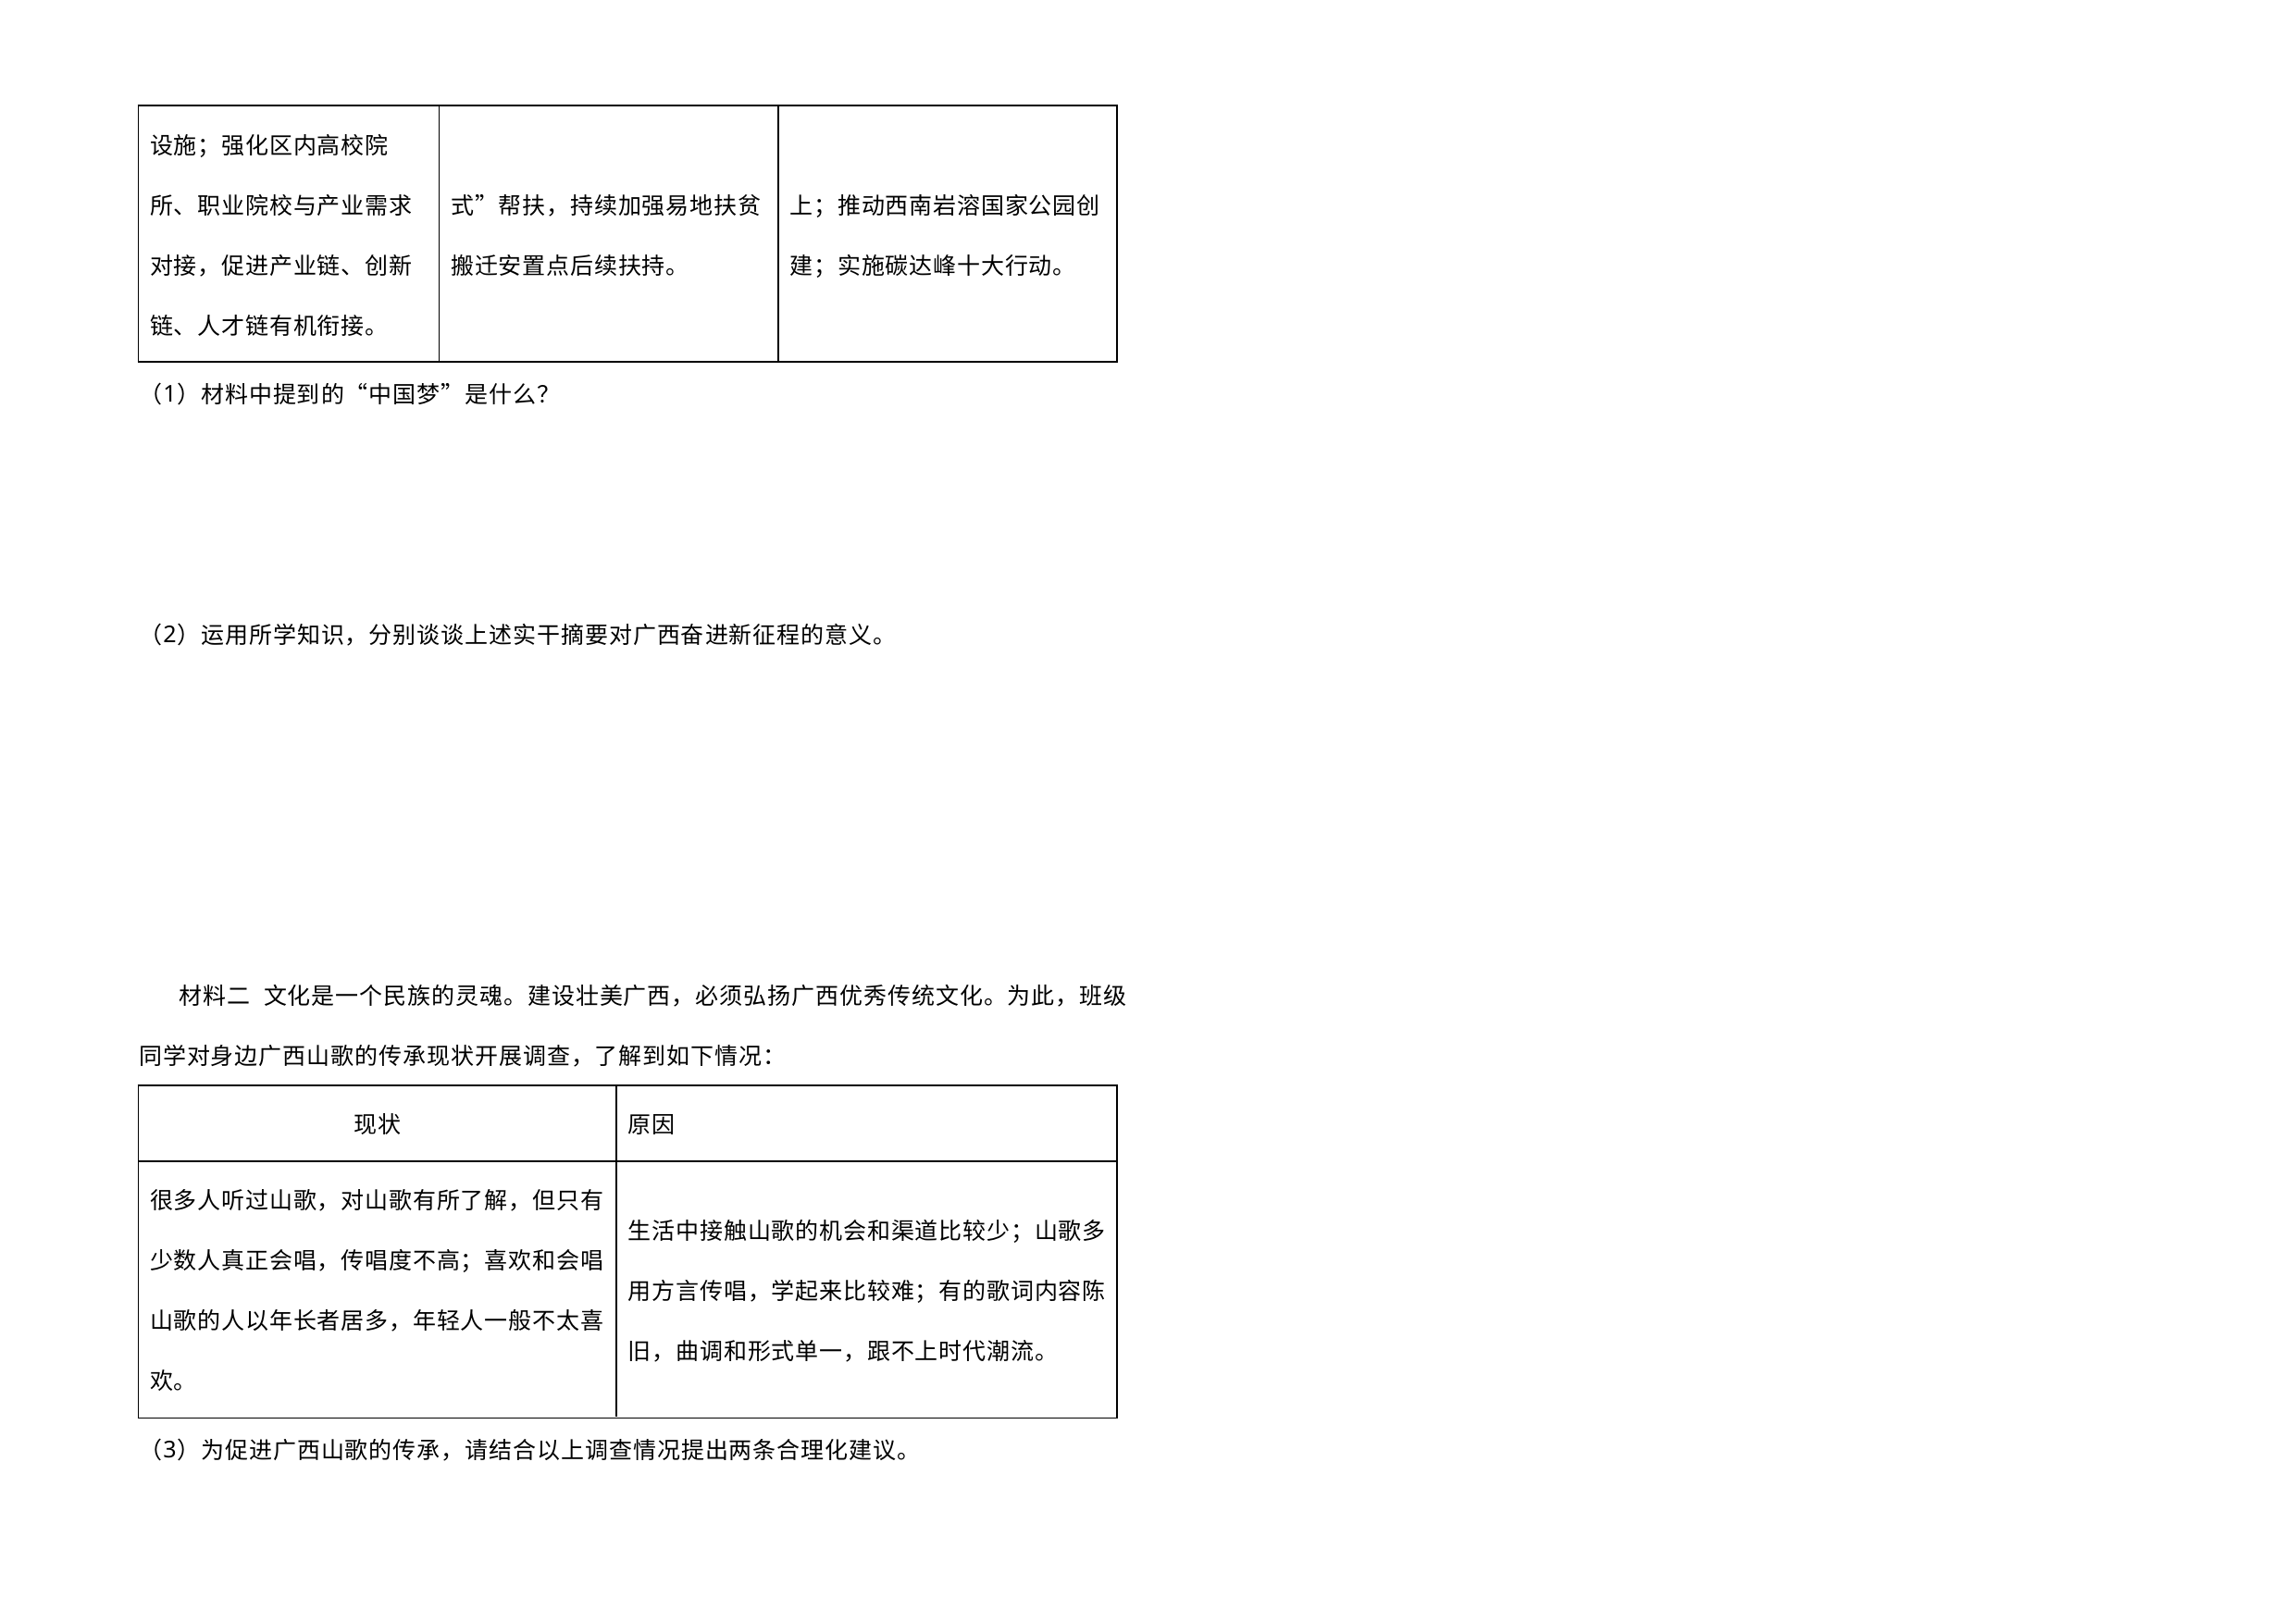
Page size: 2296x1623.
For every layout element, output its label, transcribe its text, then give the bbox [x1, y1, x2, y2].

table_cell 很多人听过山歌，对山歌有所了解，但只有少数人真正会唱，传唱度不高；喜欢和会唱山歌的人以年长者居多，年轻人一般不太喜欢。 [139, 1162, 615, 1417]
text 材料二 文化是一个民族的灵魂。建设壮美广西，必须弘扬广西优秀传统文化。为此，班级同学对身边广西山歌的传承现状开展调查，了解到如下情况： [139, 964, 1127, 1084]
text （3）为促进广西山歌的传承，请结合以上调查情况提出两条合理化建议。 [139, 1419, 1127, 1479]
table_header 现状 [139, 1086, 615, 1160]
text （1）材料中提到的“中国梦”是什么？ [139, 363, 1127, 423]
table_header 摘要一 实施科技“尖锋”行动，力争突破80项以上关键核心技术；完善南宁教育园区、桂林高校集聚区配套设施；强化区内高校院所、职业院校与产业需求对接，促进产业链、创新链、人才链有机衔接。 [139, 106, 439, 361]
table_header 摘要二 健全种粮农民收益保障机制；发展特色富民产业和新型农村集体经济；加大脱贫地区扶持力度，实施重点帮扶县“组团式”帮扶，持续加强易地扶贫搬迁安置点后续扶持。 [440, 106, 777, 361]
table_header 摘要三 统筹山水林田湖草海湿地系统治理，落实最严格水资源管理制度，加强近岸海域污染防治；完成植树造林300万亩以上；推动西南岩溶国家公园创建；实施碳达峰十大行动。 [779, 106, 1116, 361]
table_header 原因 [617, 1086, 1116, 1160]
table_cell 生活中接触山歌的机会和渠道比较少；山歌多用方言传唱，学起来比较难；有的歌词内容陈旧，曲调和形式单一，跟不上时代潮流。 [617, 1162, 1116, 1417]
text （2）运用所学知识，分别谈谈上述实干摘要对广西奋进新征程的意义。 [139, 603, 1127, 663]
